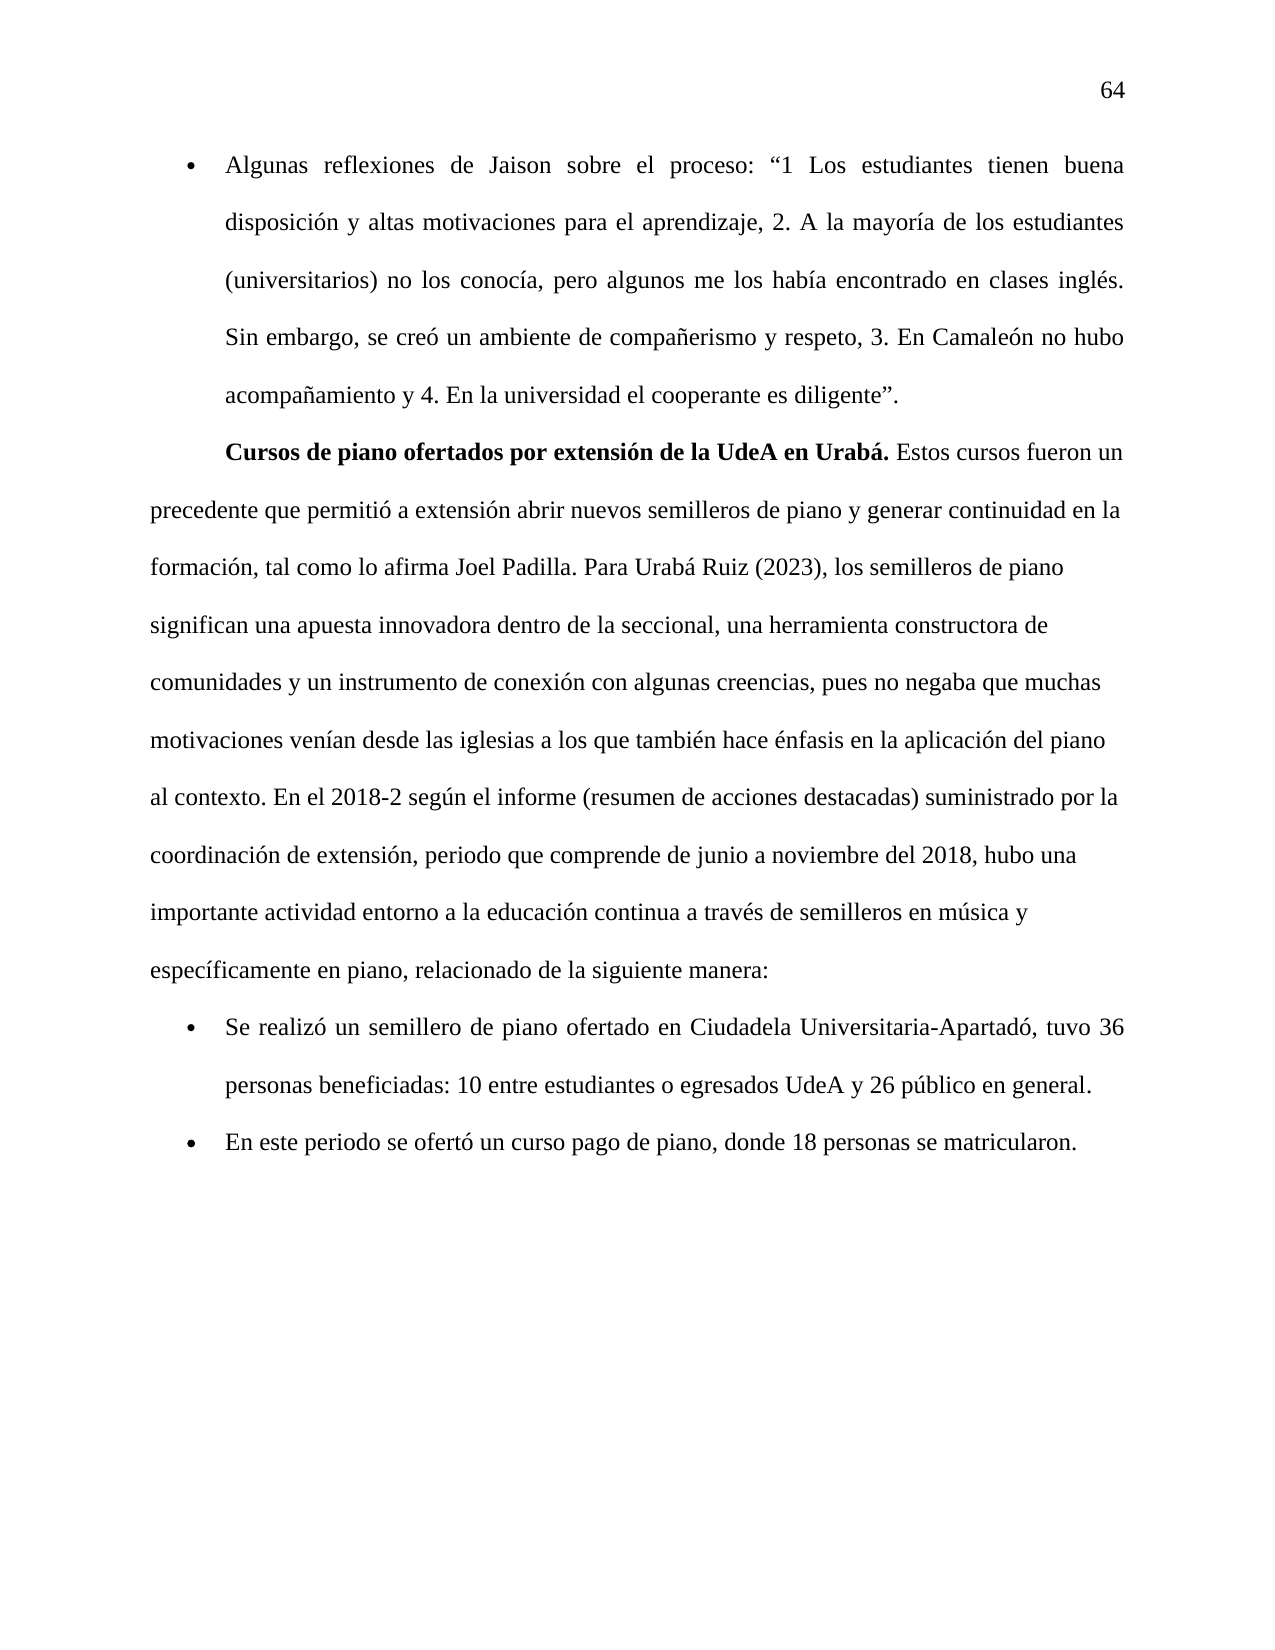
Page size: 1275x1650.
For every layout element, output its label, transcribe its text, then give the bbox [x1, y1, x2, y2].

list Se realizó un semillero de piano ofertado en Ciudadela Universitaria-Apartadó, tuvo 36 personas beneficiadas: 10 entre estudiantes o egresados UdeA y 26 público en general. [187, 1012, 1125, 1099]
list En este periodo se ofertó un curso pago de piano, donde 18 personas se matricularon. [187, 1127, 1125, 1156]
list Algunas reflexiones de Jaison sobre el proceso: “1 Los estudiantes tienen buena disposición y altas motivaciones para el aprendizaje, 2. A la mayoría de los estudiantes (universitarios) no los conocía, pero algunos me los había encontrado en clases inglés. Sin embargo, se creó un ambiente de compañerismo y respeto, 3. En Camaleón no hubo acompañamiento y 4. En la universidad el cooperante es diligente”. [187, 150, 1125, 409]
text Cursos de piano ofertados por extensión de la UdeA en Urabá. Estos cursos fueron un precedente que permitió a extensión abrir nuevos semilleros de piano y generar continuidad en la formación, tal como lo afirma Joel Padilla. Para Urabá Ruiz (2023), los semilleros de piano significan una apuesta innovadora dentro de la seccional, una herramienta constructora de comunidades y un instrumento de conexión con algunas creencias, pues no negaba que muchas motivaciones venían desde las iglesias a los que también hace énfasis en la aplicación del piano al contexto. En el 2018-2 según el informe (resumen de acciones destacadas) suministrado por la coordinación de extensión, periodo que comprende de junio a noviembre del 2018, hubo una importante actividad entorno a la educación continua a través de semilleros en música y específicamente en piano, relacionado de la siguiente manera: [150, 437, 1125, 984]
